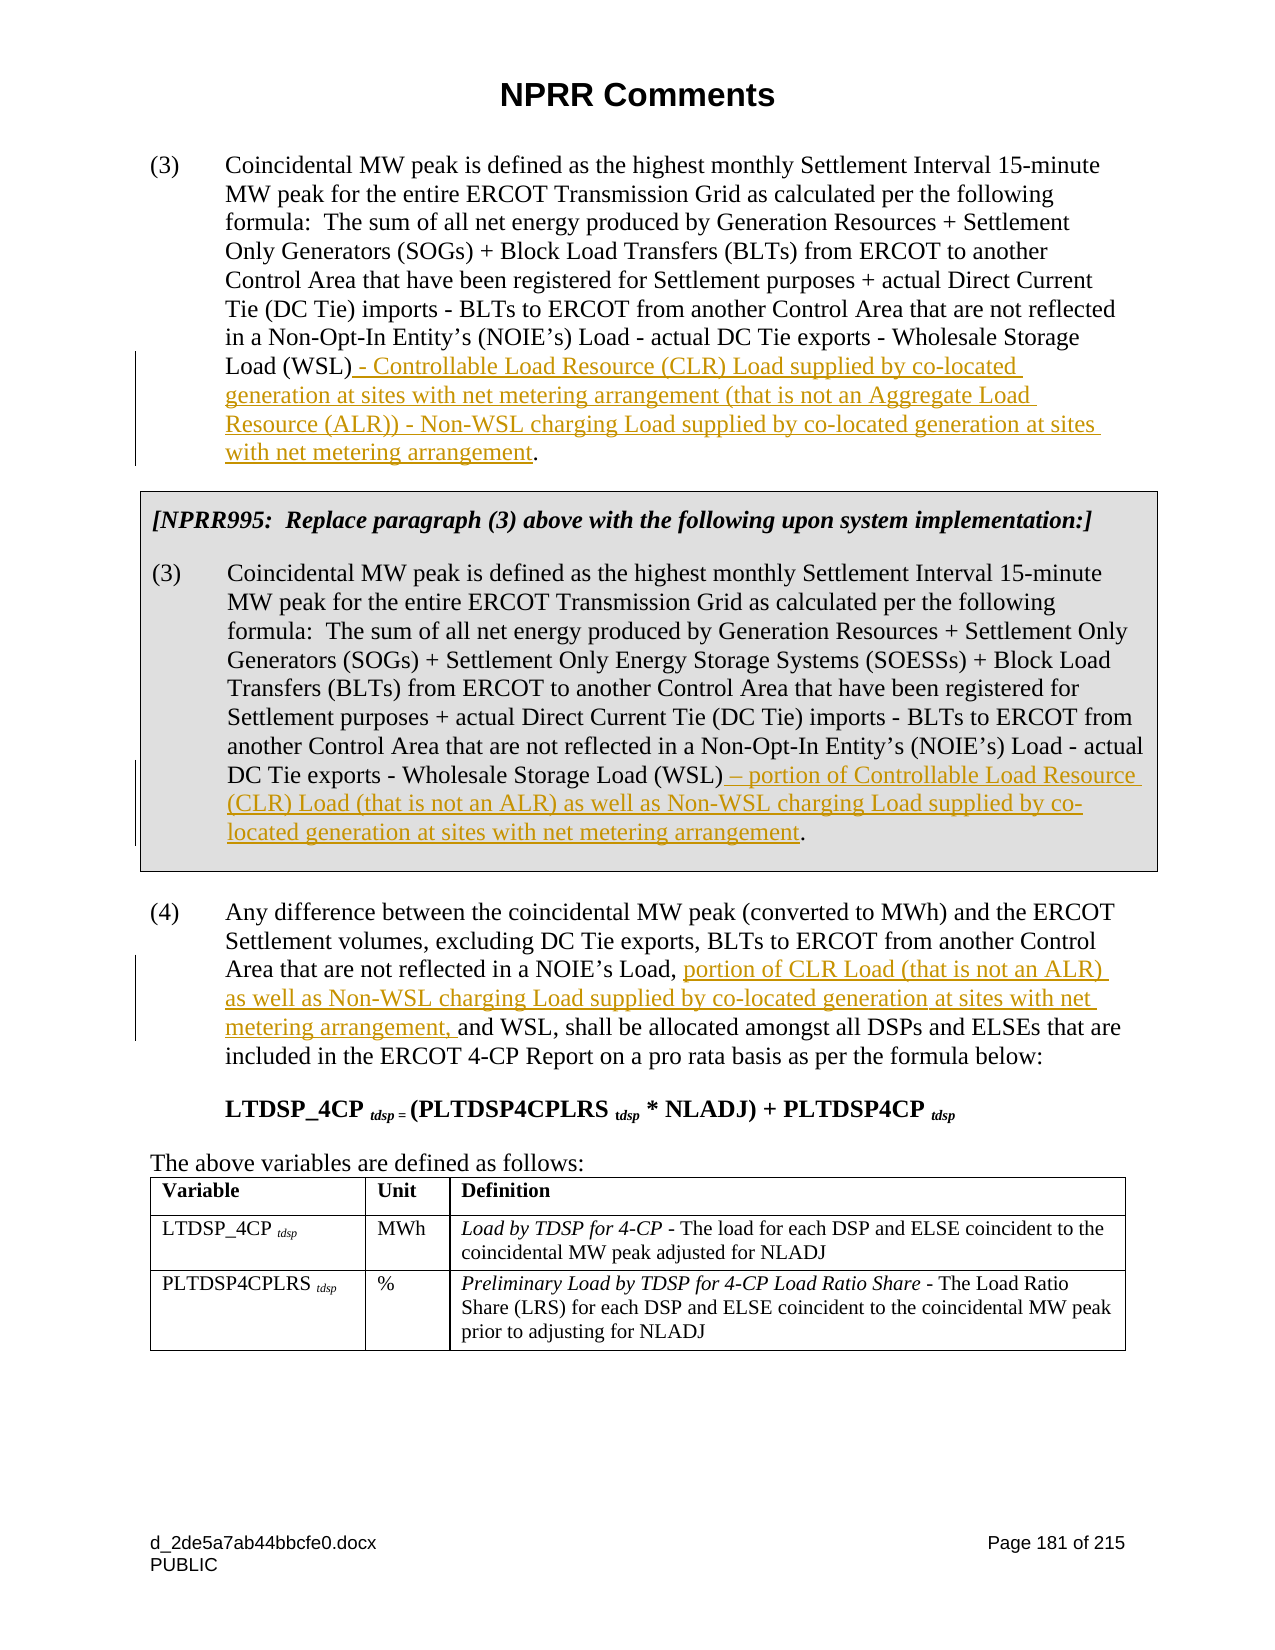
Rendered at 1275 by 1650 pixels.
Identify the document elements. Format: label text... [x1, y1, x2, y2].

table_cell Preliminary Load by TDSP for 4-CP Load Ratio Share - The Load Ratio Share (LRS) for each DSP and ELSE coincident to the coincidental MW peak prior to adjusting for NLADJ [451, 1271, 1125, 1349]
table_header Variable [151, 1178, 365, 1215]
table_header [NPRR995: Replace paragraph (3) above with the following upon system implementation:] (3) Coincidental MW peak is defined as the highest monthly Settlement Interval 15-minute MW peak for the entire ERCOT Transmission Grid as calculated per the following formula: The sum of all net energy produced by Generation Resources + Settlement Only Generators (SOGs) + Settlement Only Energy Storage Systems (SOESSs) + Block Load Transfers (BLTs) from ERCOT to another Control Area that have been registered for Settlement purposes + actual Direct Current Tie (DC Tie) imports - BLTs to ERCOT from another Control Area that are not reflected in a Non-Opt-In Entity’s (NOIE’s) Load - actual DC Tie exports - Wholesale Storage Load (WSL). [141, 492, 1157, 871]
text The above variables are defined as follows: [150, 1148, 1125, 1177]
table_cell Load by TDSP for 4-CP - The load for each DSP and ELSE coincident to the coincidental MW peak adjusted for NLADJ [451, 1216, 1125, 1270]
table_cell % [366, 1271, 449, 1349]
table_header Definition [451, 1178, 1125, 1215]
table_cell LTDSP_4CP tdsp [151, 1216, 365, 1270]
table_header Unit [366, 1178, 449, 1215]
text (4) Any difference between the coincidental MW peak (converted to MWh) and the ERCOT Settlement volumes, excluding DC Tie exports, BLTs to ERCOT from another Control Area that are not reflected in a NOIE’s Load, and WSL, shall be allocated amongst all DSPs and ELSEs that are included in the ERCOT 4-CP Report on a pro rata basis as per the formula below: [150, 897, 1125, 1069]
text LTDSP_4CP tdsp = (PLTDSP4CPLRS tdsp * NLADJ) + PLTDSP4CP tdsp [225, 1094, 1125, 1123]
table_cell MWh [366, 1216, 449, 1270]
text (3) Coincidental MW peak is defined as the highest monthly Settlement Interval 15-minute MW peak for the entire ERCOT Transmission Grid as calculated per the following formula: The sum of all net energy produced by Generation Resources + Settlement Only Generators (SOGs) + Block Load Transfers (BLTs) from ERCOT to another Control Area that have been registered for Settlement purposes + actual Direct Current Tie (DC Tie) imports - BLTs to ERCOT from another Control Area that are not reflected in a Non-Opt-In Entity’s (NOIE’s) Load - actual DC Tie exports - Wholesale Storage Load (WSL). [150, 150, 1125, 466]
table_cell PLTDSP4CPLRS tdsp [151, 1271, 365, 1349]
